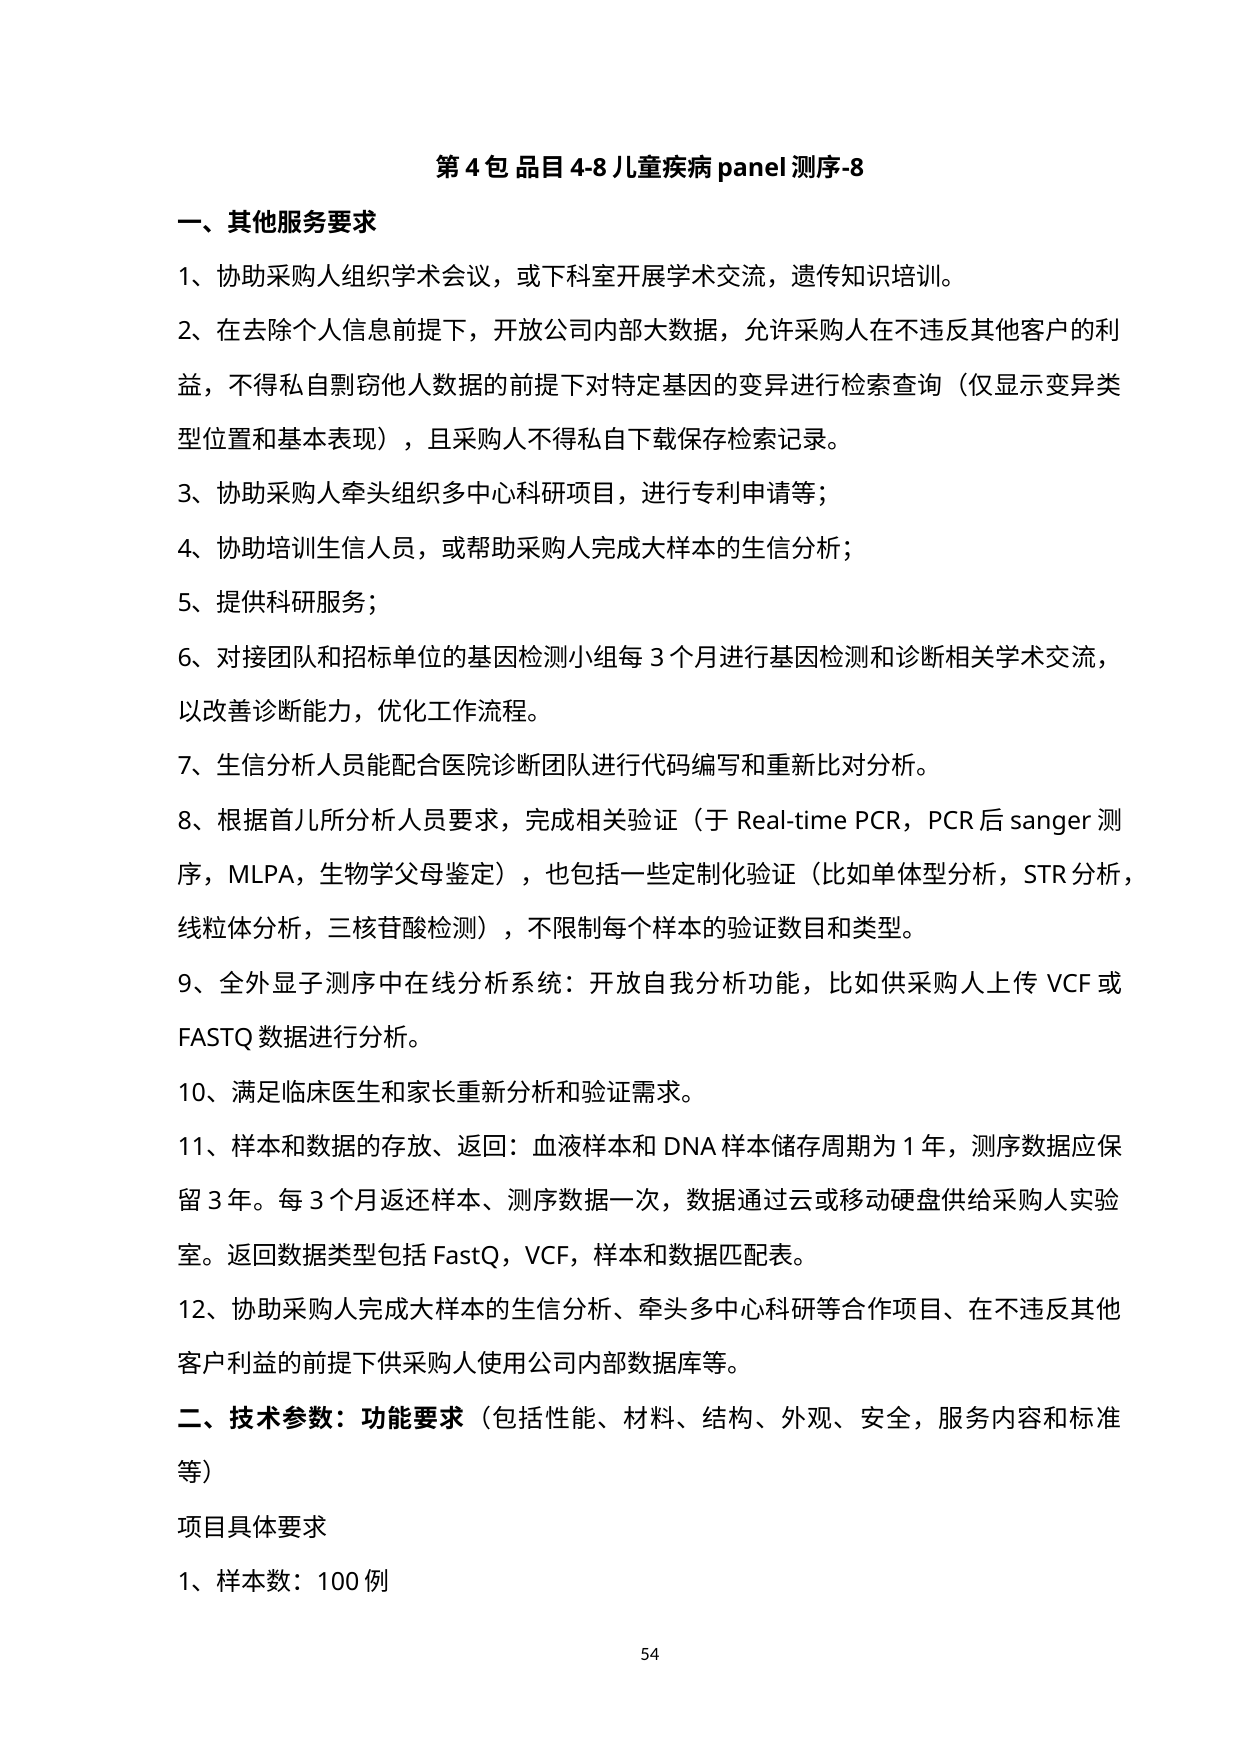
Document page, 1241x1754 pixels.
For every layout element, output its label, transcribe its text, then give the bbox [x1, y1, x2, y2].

list 9、全外显子测序中在线分析系统：开放自我分析功能，比如供采购人上传VCF或FASTQ数据进行分析。 [177, 963, 1122, 1054]
text 一、其他服务要求 [177, 202, 1122, 238]
list 2、在去除个人信息前提下，开放公司内部大数据，允许采购人在不违反其他客户的利益，不得私自剽窃他人数据的前提下对特定基因的变异进行检索查询（仅显示变异类型位置和基本表现），且采购人不得私自下载保存检索记录。 [177, 311, 1122, 456]
list 8、根据首儿所分析人员要求，完成相关验证（于Real-time PCR，PCR后sanger测序，MLPA，生物学父母鉴定），也包括一些定制化验证（比如单体型分析，STR分析，线粒体分析，三核苷酸检测），不限制每个样本的验证数目和类型。 [177, 800, 1122, 945]
text 1、协助采购人组织学术会议，或下科室开展学术交流，遗传知识培训。 [177, 256, 1122, 293]
text 1、样本数：100例 [177, 1561, 1122, 1598]
text 7、生信分析人员能配合医院诊断团队进行代码编写和重新比对分析。 [177, 746, 1122, 782]
text 第4包 品目4-8儿童疾病panel测序-8 [177, 148, 1122, 184]
text 3、协助采购人牵头组织多中心科研项目，进行专利申请等； [177, 474, 1122, 510]
text 10、满足临床医生和家长重新分析和验证需求。 [177, 1072, 1122, 1108]
text 5、提供科研服务； [177, 583, 1122, 619]
text 4、协助培训生信人员，或帮助采购人完成大样本的生信分析； [177, 528, 1122, 564]
text 12、协助采购人完成大样本的生信分析、牵头多中心科研等合作项目、在不违反其他客户利益的前提下供采购人使用公司内部数据库等。 [177, 1289, 1122, 1380]
list 11、样本和数据的存放、返回：血液样本和DNA样本储存周期为1年，测序数据应保留3年。每3个月返还样本、测序数据一次，数据通过云或移动硬盘供给采购人实验室。返回数据类型包括FastQ，VCF，样本和数据匹配表。 [177, 1126, 1122, 1271]
text 6、对接团队和招标单位的基因检测小组每3个月进行基因检测和诊断相关学术交流，以改善诊断能力，优化工作流程。 [177, 637, 1122, 728]
text 二、技术参数：功能要求（包括性能、材料、结构、外观、安全，服务内容和标准等） [177, 1398, 1122, 1489]
text 项目具体要求 [177, 1507, 1122, 1543]
